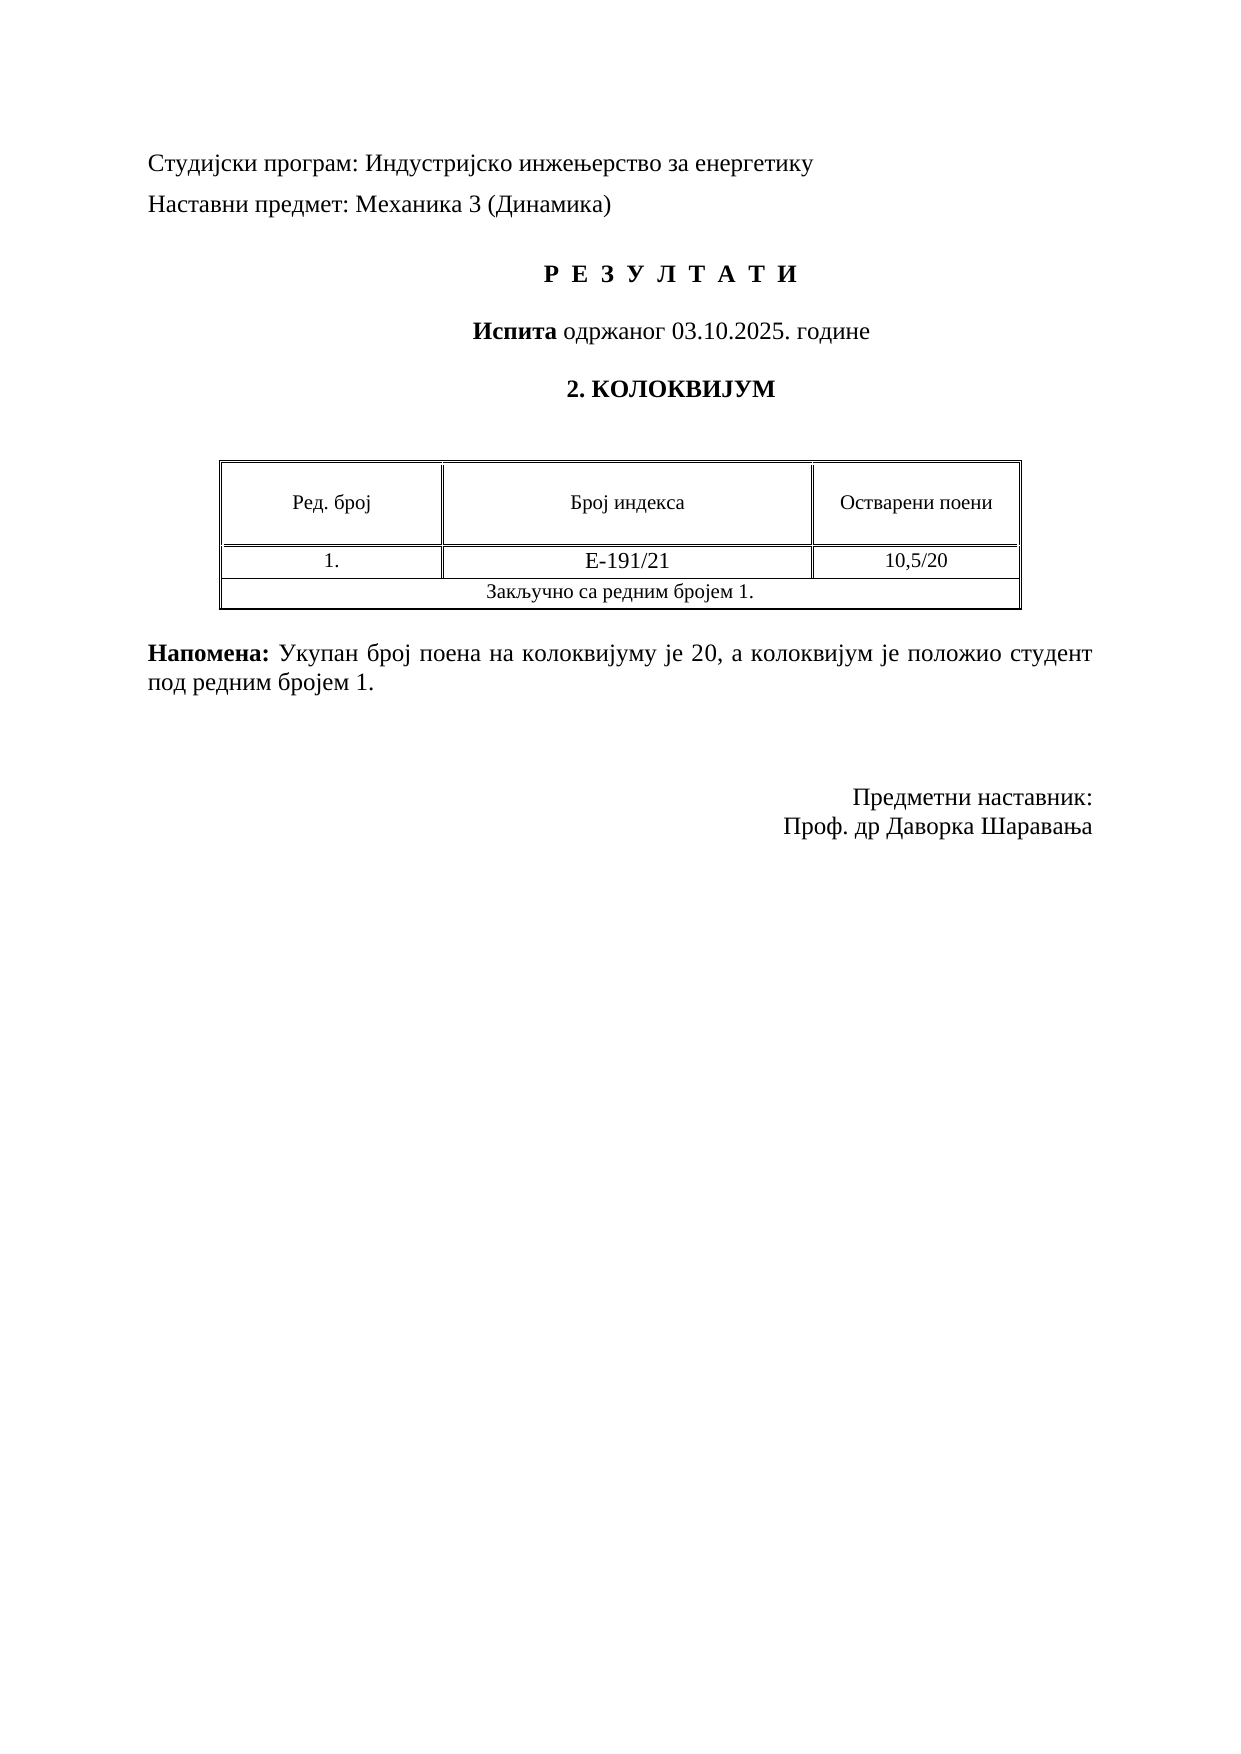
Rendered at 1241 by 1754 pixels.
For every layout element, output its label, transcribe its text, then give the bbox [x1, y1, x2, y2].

text Наставни предмет: Механика 3 (Динамика) [148, 189, 1093, 218]
text 2. КОЛОКВИЈУМ [148, 374, 1093, 403]
table_header Број индекса [443, 463, 812, 544]
table_cell Е-191/21 [444, 547, 811, 577]
table_header Остварени поени [812, 463, 1019, 544]
list Испита одржаног 03.10.2025. године [373, 316, 1093, 345]
text Студијски програм: Индустријско инжењерство за енергетику [148, 148, 1093, 176]
text Предметни наставник: [148, 782, 1093, 811]
table_cell 10,5/20 [812, 544, 1020, 577]
text Р Е З У Л Т А Т И [148, 259, 1093, 288]
text Напомена: Укупан број поена на колоквијуму је 20, а колоквијум је положио студент под редним бројем 1. [148, 638, 1093, 696]
text Проф. др Даворка Шаравања [148, 811, 1093, 840]
table_header Ред. број [220, 461, 443, 544]
table_cell Закључно са редним бројем 1. [222, 579, 1019, 608]
table_cell 1. [220, 544, 443, 577]
